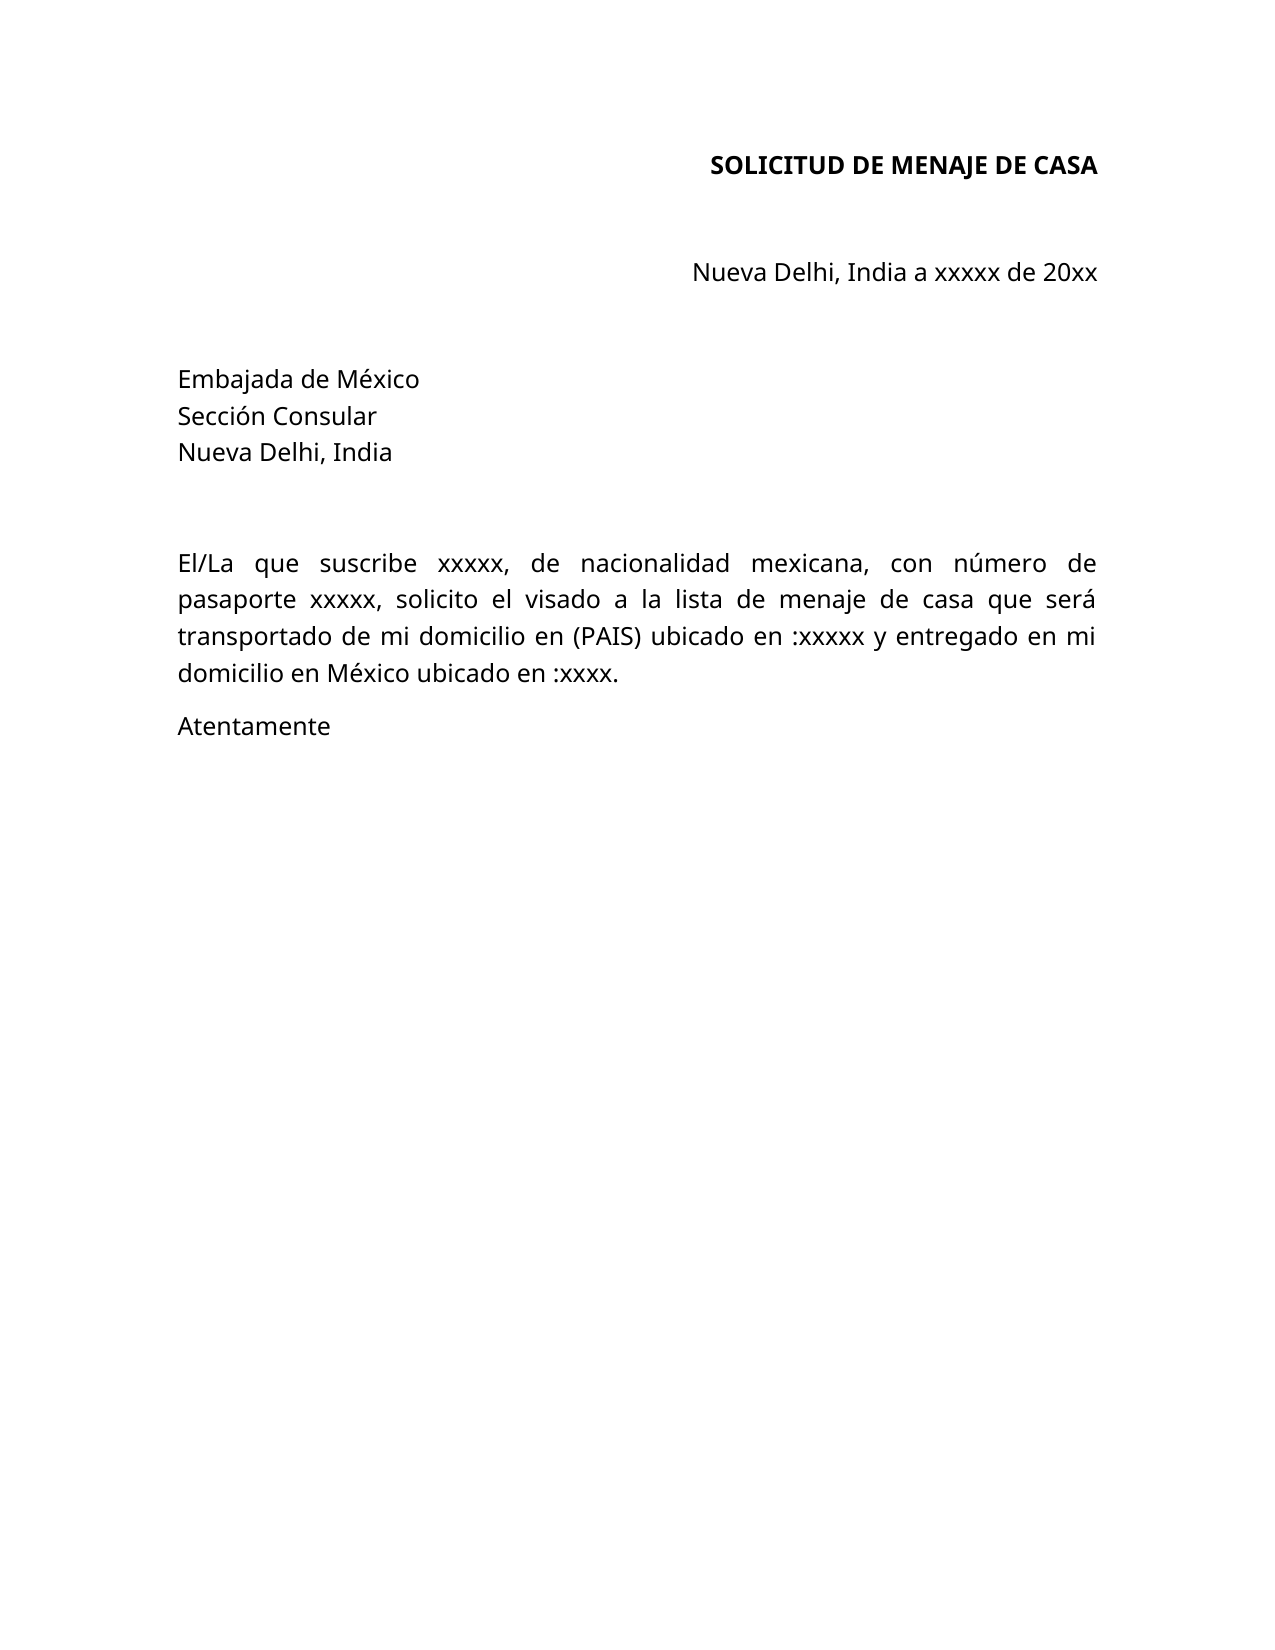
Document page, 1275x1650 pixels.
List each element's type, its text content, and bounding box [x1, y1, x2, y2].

text Nueva Delhi, India [177, 435, 1098, 469]
text SOLICITUD DE MENAJE DE CASA [177, 148, 1098, 182]
text El/La que suscribe xxxxx, de nacionalidad mexicana, con número de pasaporte xxxxx, solicito el visado a la lista de menaje de casa que será transportado de mi domicilio en (PAIS) ubicado en :xxxxx y entregado en mi domicilio en México ubicado en :xxxx. [177, 545, 1098, 689]
text Nueva Delhi, India a xxxxx de 20xx [177, 254, 1098, 288]
text Atentamente [177, 709, 1098, 743]
text Embajada de México [177, 361, 1098, 395]
text Sección Consular [177, 398, 1098, 432]
